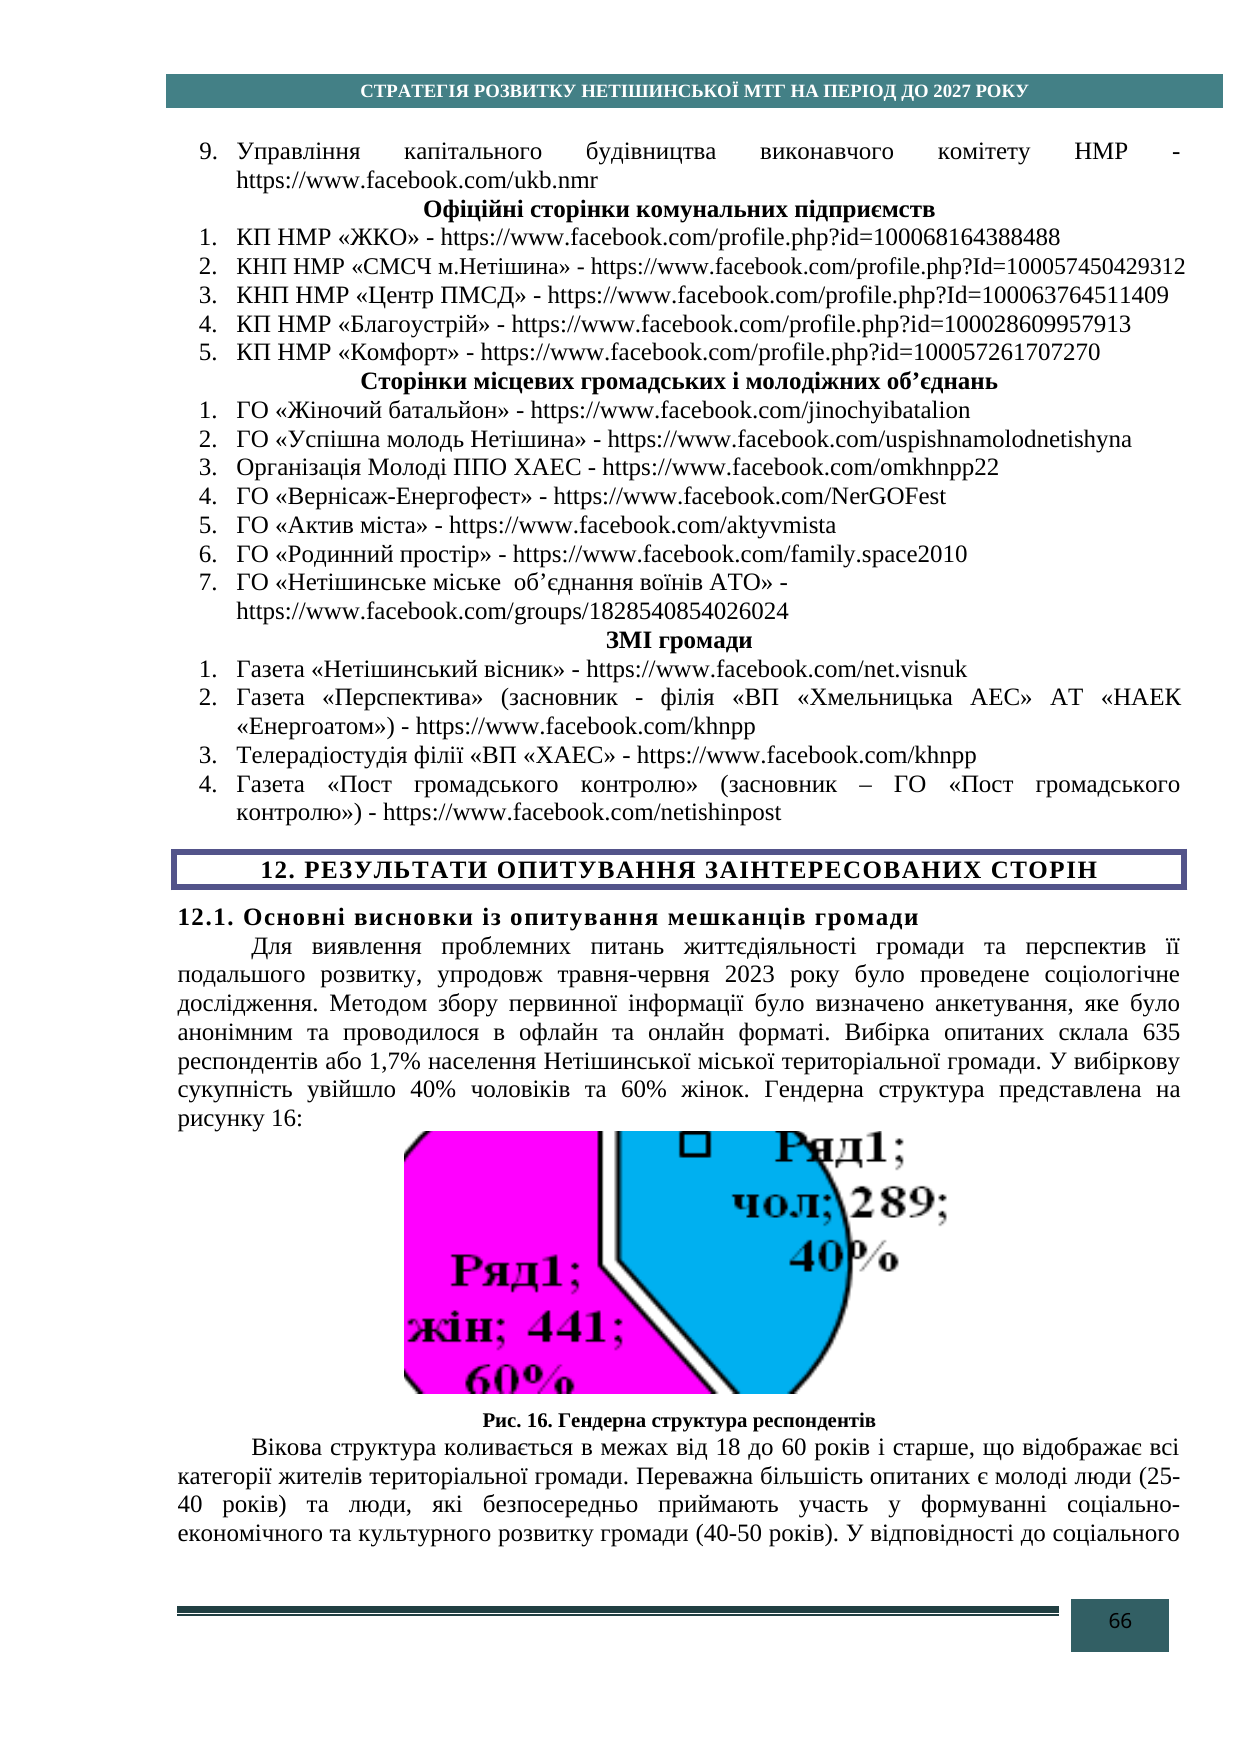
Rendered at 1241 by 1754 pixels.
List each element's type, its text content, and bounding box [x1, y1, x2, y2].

list Телерадіостудія філії «ВП «ХАЕС» - https://www.facebook.com/khnpp [199, 740, 1181, 769]
list Газета «Перспектива» (засновник - філія «ВП «Хмельницька АЕС» АТ «НАЕК «Енергоатом») - https://www.facebook.com/khnpp [199, 682, 1181, 740]
picture [804, 1243, 812, 1270]
text Офіційні сторінки комунальних підприємств [177, 194, 1181, 222]
picture [751, 1196, 755, 1216]
list ГО «Вернісаж-Енергофест» - https://www.facebook.com/NerGOFest [199, 481, 1181, 510]
list Управління капітального будівництва виконавчого комітету НМР - https://www.facebook.com/ukb.nmr [199, 136, 1181, 194]
picture [811, 1196, 815, 1216]
text Для виявлення проблемних питань життєдіяльності громади та перспектив її подальшого розвитку, упродовж травня-червня 2023 року було проведене соціологічне дослідження. Методом збору первинної інформації було визначено анкетування, яке було анонімним та проводилося в офлайн та онлайн форматі. Вибірка опитаних склала 635 респондентів або 1,7% населення Нетішинської міської територіальної громади. У вибіркову сукупність увійшло 40% чоловіків та 60% жінок. Гендерна структура представлена на рисунку 16: [177, 931, 1181, 1132]
list КП НМР «ЖКО» - https://www.facebook.com/profile.php?id=100068164388488 [199, 222, 1181, 251]
list КНП НМР «СМСЧ м.Нетішина» - https://www.facebook.com/profile.php?Id=100057450429312 [199, 251, 1196, 280]
list КП НМР «Благоустрій» - https://www.facebook.com/profile.php?id=100028609957913 [199, 309, 1181, 337]
text ЗМІ громади [177, 625, 1181, 654]
picture [781, 1131, 786, 1160]
picture [736, 1196, 740, 1206]
list ГО «Нетішинське міське об’єднання воїнів АТО» - https://www.facebook.com/groups/1828540854026024 [199, 567, 1181, 625]
picture [791, 1131, 954, 1394]
text 12.1. Основні висновки із опитування мешканців громади [177, 902, 1181, 931]
list ГО «Родинний простір» - https://www.facebook.com/family.space2010 [199, 539, 1181, 567]
list ГО «Жіночий батальйон» - https://www.facebook.com/jinochyibatalion [199, 395, 1181, 424]
list Газета «Нетішинський вісник» - https://www.facebook.com/net.visnuk [199, 654, 1181, 682]
text Рис. 16. Гендерна структура респондентів [177, 1408, 1181, 1432]
text Сторінки місцевих громадських і молодіжних об’єднань [177, 366, 1181, 395]
picture [681, 1131, 709, 1156]
list КП НМР «Комфорт» - https://www.facebook.com/profile.php?id=100057261707270 [199, 337, 1181, 366]
picture [782, 1200, 786, 1212]
text 12. РЕЗУЛЬТАТИ ОПИТУВАННЯ ЗАІНТЕРЕСОВАНИХ СТОРІН [177, 855, 1181, 884]
list КНП НМР «Центр ПМСД» - https://www.facebook.com/profile.php?Id=100063764511409 [199, 280, 1181, 309]
list Організація Молоді ППО ХАЕС - https://www.facebook.com/omkhnpp22 [199, 452, 1181, 481]
list ГО «Актив міста» - https://www.facebook.com/aktyvmista [199, 510, 1181, 539]
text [177, 1432, 1181, 1547]
picture [837, 1247, 841, 1265]
picture [404, 1131, 737, 1394]
list Газета «Пост громадського контролю» (засновник – ГО «Пост громадського контролю») - https://www.facebook.com/netishinpost [199, 769, 1181, 826]
list ГО «Успішна молодь Нетішина» - https://www.facebook.com/uspishnamolodnetishyna [199, 424, 1181, 452]
